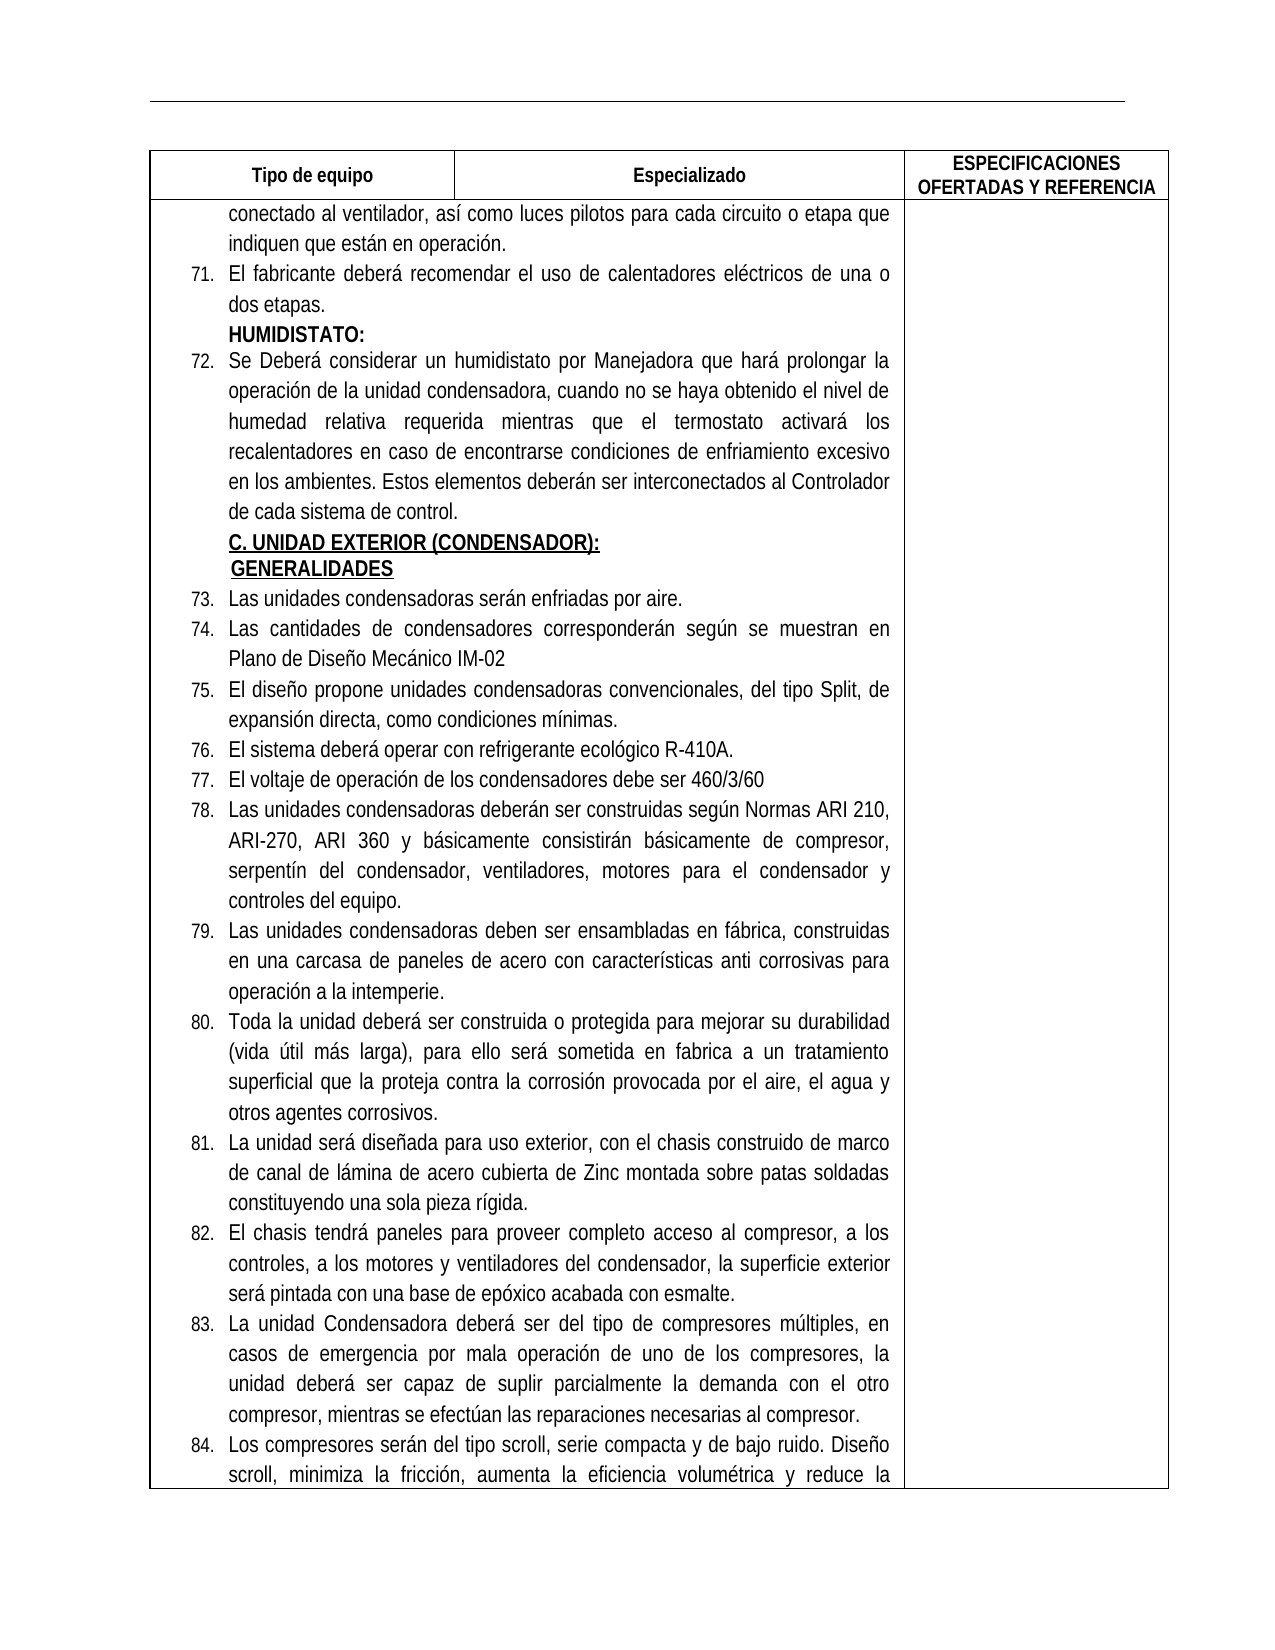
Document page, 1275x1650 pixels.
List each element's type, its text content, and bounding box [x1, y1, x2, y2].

table_header ESPECIFICACIONES OFERTADAS Y REFERENCIA [905, 151, 1168, 199]
table_header Especializado [455, 151, 904, 199]
table_cell [905, 200, 1168, 1487]
table_header Tipo de equipo [151, 151, 454, 199]
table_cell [151, 200, 904, 1487]
